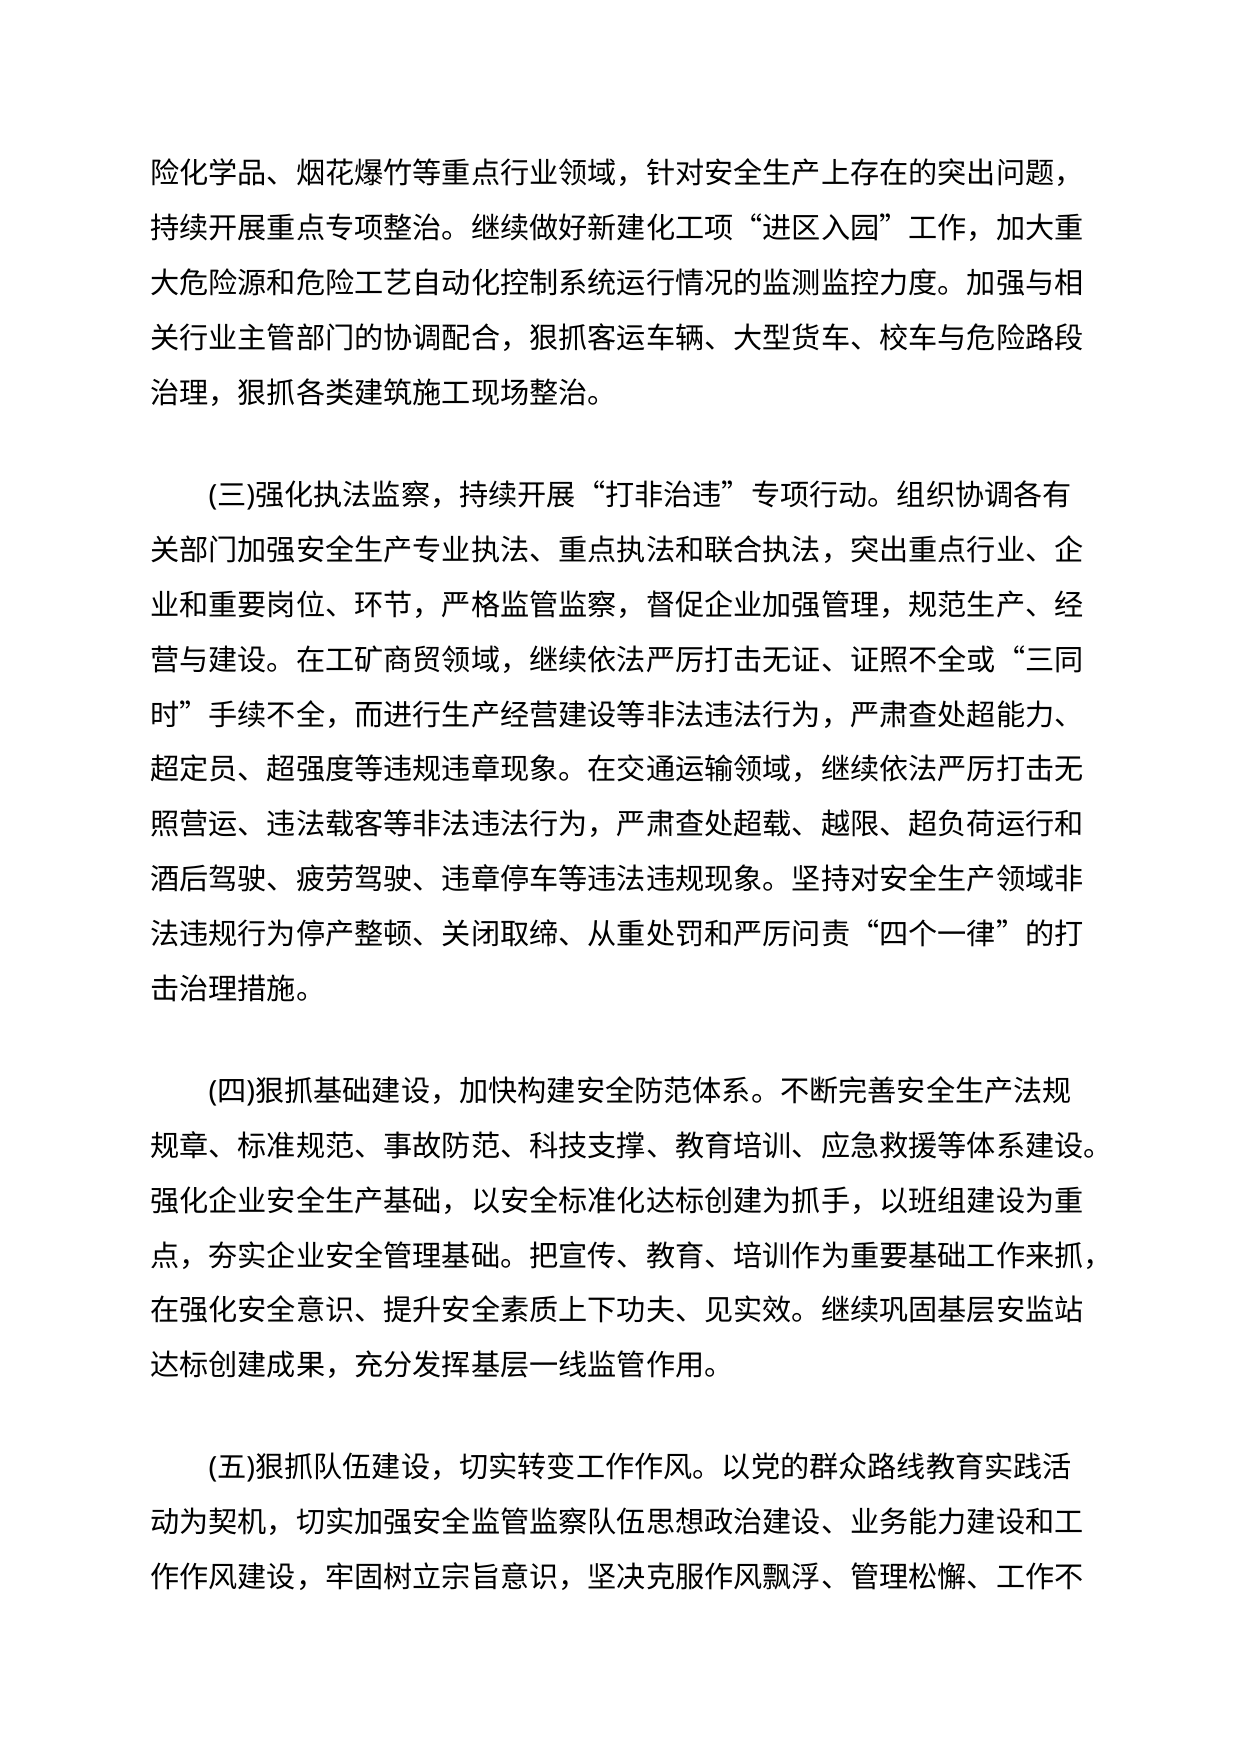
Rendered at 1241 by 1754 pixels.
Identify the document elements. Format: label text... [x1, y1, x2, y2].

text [150, 1444, 1090, 1596]
text (四)狠抓基础建设，加快构建安全防范体系。不断完善安全生产法规规章、标准规范、事故防范、科技支撑、教育培训、应急救援等体系建设。强化企业安全生产基础，以安全标准化达标创建为抓手，以班组建设为重点，夯实企业安全管理基础。把宣传、教育、培训作为重要基础工作来抓，在强化安全意识、提升安全素质上下功夫、见实效。继续巩固基层安监站达标创建成果，充分发挥基层一线监管作用。 [150, 1067, 1090, 1384]
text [150, 150, 1090, 412]
text (三)强化执法监察，持续开展“打非治违”专项行动。组织协调各有关部门加强安全生产专业执法、重点执法和联合执法，突出重点行业、企业和重要岗位、环节，严格监管监察，督促企业加强管理，规范生产、经营与建设。在工矿商贸领域，继续依法严厉打击无证、证照不全或“三同时”手续不全，而进行生产经营建设等非法违法行为，严肃查处超能力、超定员、超强度等违规违章现象。在交通运输领域，继续依法严厉打击无照营运、违法载客等非法违法行为，严肃查处超载、越限、超负荷运行和酒后驾驶、疲劳驾驶、违章停车等违法违规现象。坚持对安全生产领域非法违规行为停产整顿、关闭取缔、从重处罚和严厉问责“四个一律”的打击治理措施。 [150, 471, 1090, 1008]
